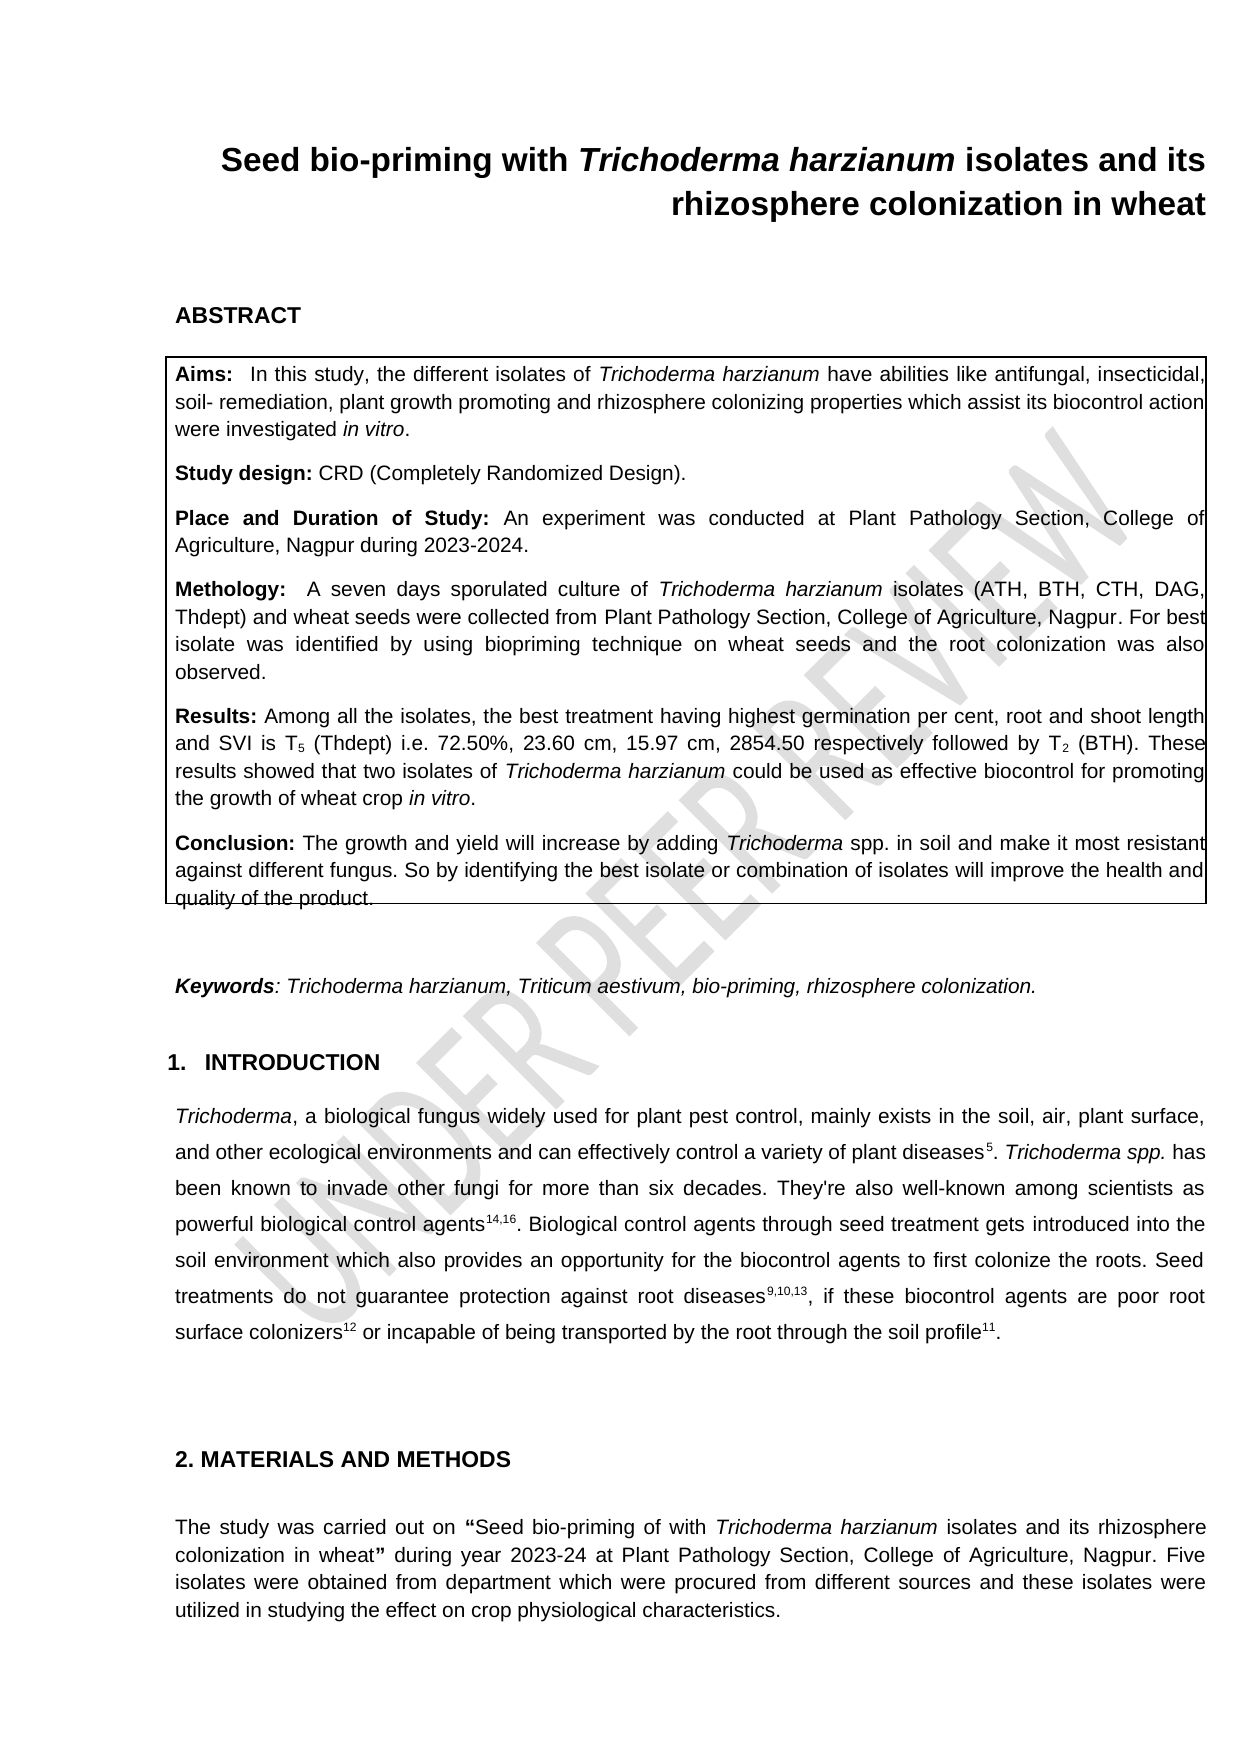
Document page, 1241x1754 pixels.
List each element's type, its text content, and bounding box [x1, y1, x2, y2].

text Methology: A seven days sporulated culture of Trichoderma harzianum isolates (ATH, BTH, CTH, DAG, Thdept) and wheat seeds were collected from Plant Pathology Section, College of Agriculture, Nagpur. For best isolate was identified by using biopriming technique on wheat seeds and the root colonization was also observed. [175, 577, 1205, 683]
text Aims: In this study, the different isolates of Trichoderma harzianum have abilities like antifungal, insecticidal, soil- remediation, plant growth promoting and rhizosphere colonizing properties which assist its biocontrol action were investigated in vitro. [175, 362, 1205, 441]
text Results: Among all the isolates, the best treatment having highest germination per cent, root and shoot length and SVI is T5 (Thdept) i.e. 72.50%, 23.60 cm, 15.97 cm, 2854.50 respectively followed by T2 (BTH). These results showed that two isolates of Trichoderma harzianum could be used as effective biocontrol for promoting the growth of wheat crop in vitro. [175, 704, 1205, 810]
text Seed bio-priming with Trichoderma harzianum isolates and its rhizosphere colonization in wheat [175, 139, 1206, 222]
list INTRODUCTION [167, 1046, 1207, 1075]
text The study was carried out on “Seed bio-priming of with Trichoderma harzianum isolates and its rhizosphere colonization in wheat” during year 2023-24 at Plant Pathology Section, College of Agriculture, Nagpur. Five isolates were obtained from department which were procured from different sources and these isolates were utilized in studying the effect on crop physiological characteristics. [175, 1515, 1207, 1622]
text Conclusion: The growth and yield will increase by adding Trichoderma spp. in soil and make it most resistant against different fungus. So by identifying the best isolate or combination of isolates will improve the health and quality of the product. [175, 830, 1205, 903]
text 2. MATERIALS AND METHODS [175, 1446, 1207, 1473]
text ABSTRACT [175, 302, 1207, 328]
text Study design: CRD (Completely Randomized Design). [175, 461, 1205, 485]
text Trichoderma, a biological fungus widely used for plant pest control, mainly exists in the soil, air, plant surface, and other ecological environments and can effectively control a variety of plant diseases5. Trichoderma spp. has been known to invade other fungi for more than six decades. They're also well-known among scientists as powerful biological control agents14,16. Biological control agents through seed treatment gets introduced into the soil environment which also provides an opportunity for the biocontrol agents to first colonize the roots. Seed treatments do not guarantee protection against root diseases9,10,13, if these biocontrol agents are poor root surface colonizers12 or incapable of being transported by the root through the soil profile11. [175, 1104, 1206, 1344]
text Place and Duration of Study: An experiment was conducted at Plant Pathology Section, College of Agriculture, Nagpur during 2023-2024. [175, 505, 1205, 557]
text Keywords: Trichoderma harzianum, Triticum aestivum, bio-priming, rhizosphere colonization. [175, 974, 1207, 998]
